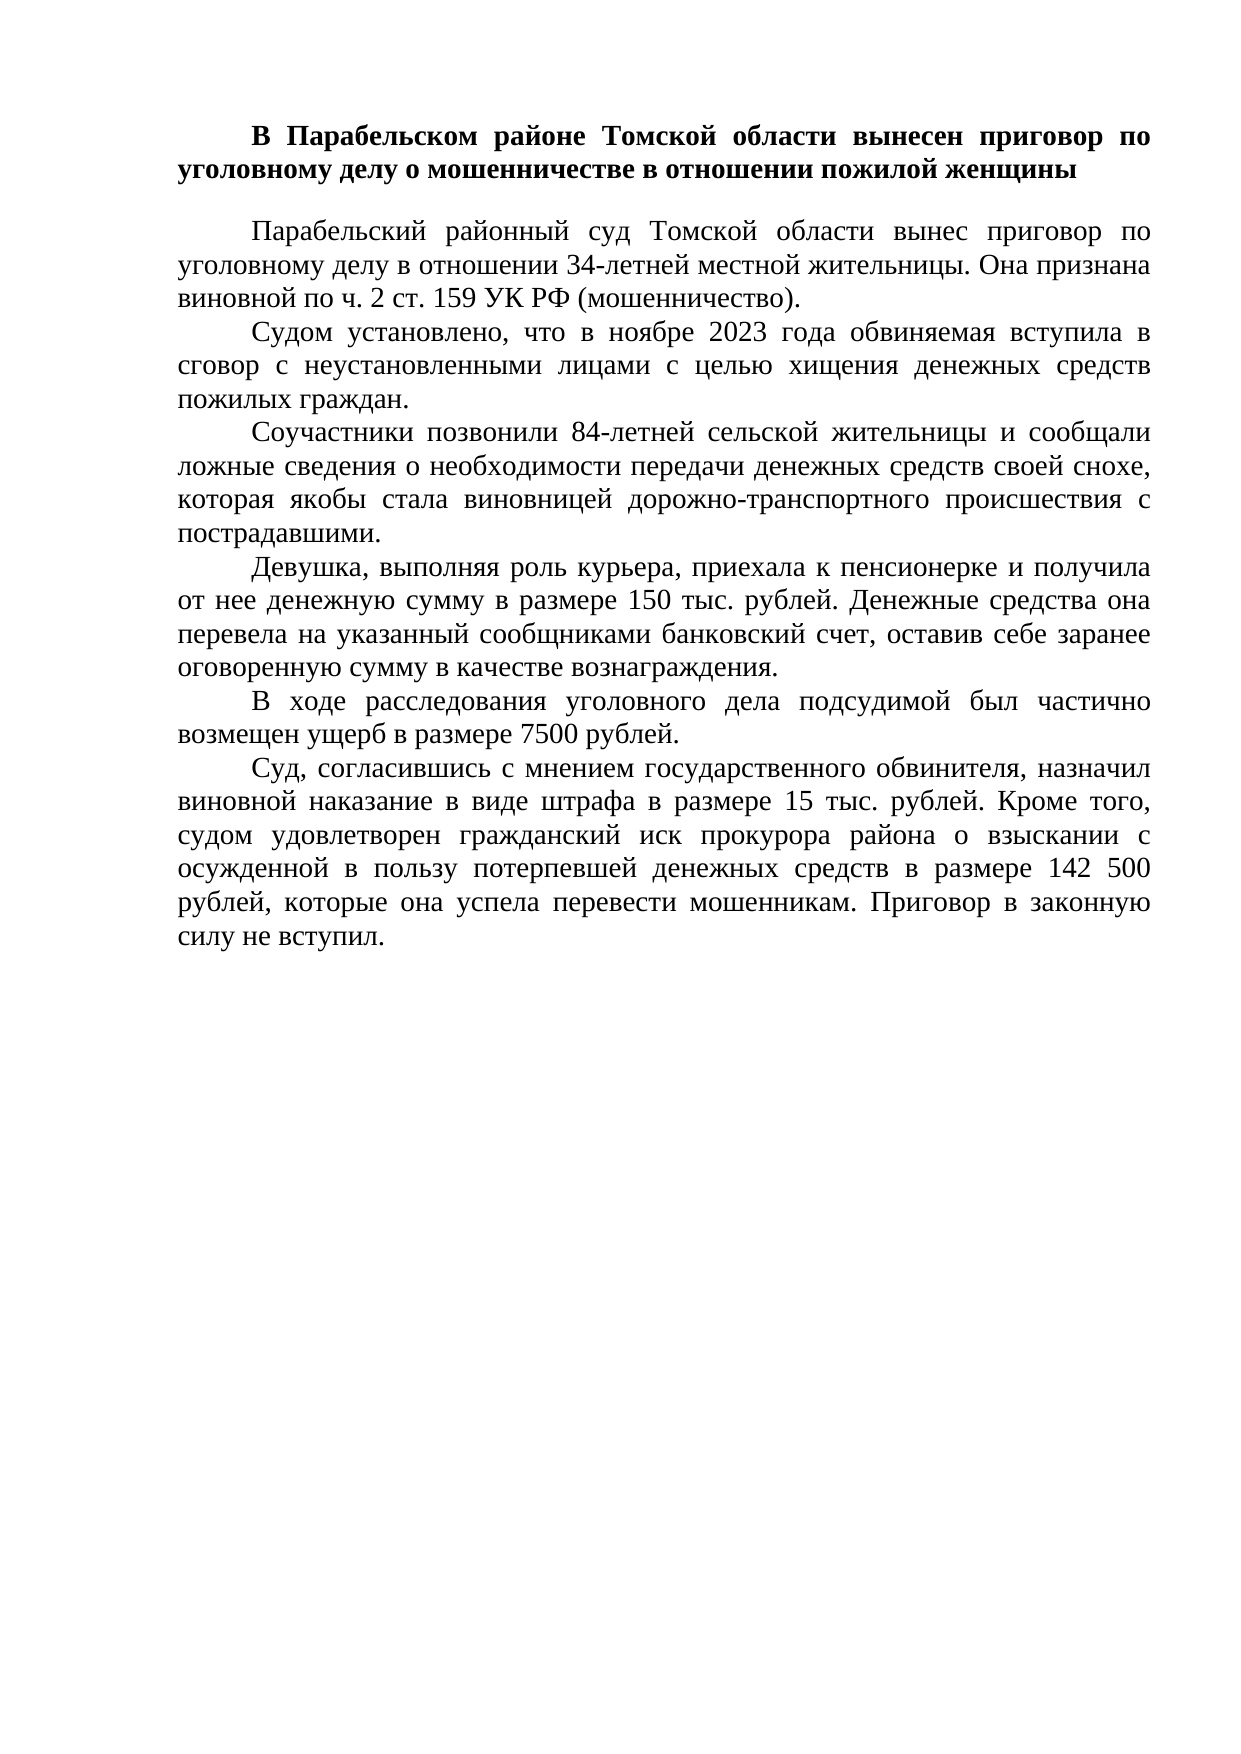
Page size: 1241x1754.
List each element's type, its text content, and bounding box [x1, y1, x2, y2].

text В ходе расследования уголовного дела подсудимой был частично возмещен ущерб в размере 7500 рублей. [177, 683, 1152, 750]
text Суд, согласившись с мнением государственного обвинителя, назначил виновной наказание в виде штрафа в размере 15 тыс. рублей. Кроме того, судом удовлетворен гражданский иск прокурора района о взыскании с осужденной в пользу потерпевшей денежных средств в размере 142 500 рублей, которые она успела перевести мошенникам. Приговор в законную силу не вступил. [177, 750, 1152, 951]
text Судом установлено, что в ноябре 2023 года обвиняемая вступила в сговор с неустановленными лицами с целью хищения денежных средств пожилых граждан. [177, 314, 1152, 414]
text Соучастники позвонили 84-летней сельской жительницы и сообщали ложные сведения о необходимости передачи денежных средств своей снохе, которая якобы стала виновницей дорожно-транспортного происшествия с пострадавшими. [177, 414, 1152, 549]
text Парабельский районный суд Томской области вынес приговор по уголовному делу в отношении 34-летней местной жительницы. Она признана виновной по ч. 2 ст. 159 УК РФ (мошенничество). [177, 213, 1152, 314]
text В Парабельском районе Томской области вынесен приговор по уголовному делу о мошенничестве в отношении пожилой женщины [177, 118, 1152, 185]
text Девушка, выполняя роль курьера, приехала к пенсионерке и получила от нее денежную сумму в размере 150 тыс. рублей. Денежные средства она перевела на указанный сообщниками банковский счет, оставив себе заранее оговоренную сумму в качестве вознаграждения. [177, 549, 1152, 683]
